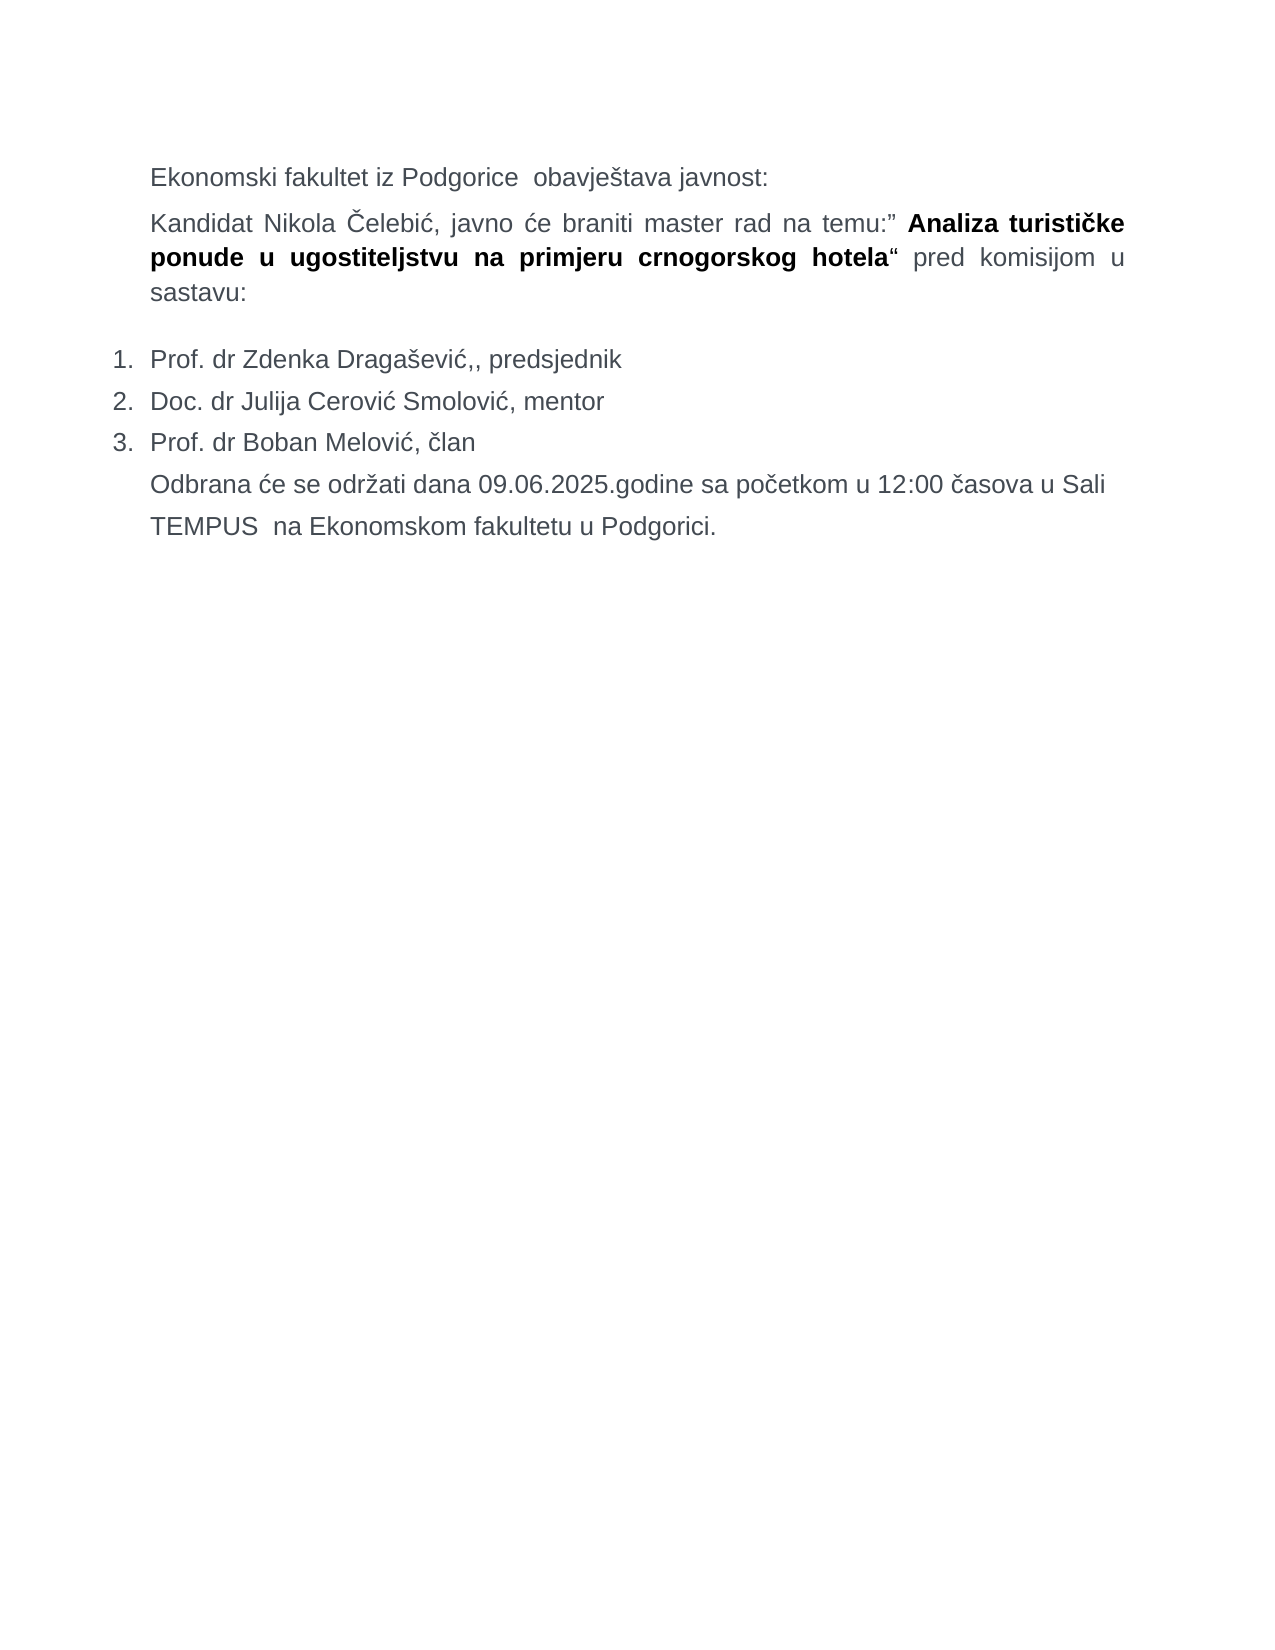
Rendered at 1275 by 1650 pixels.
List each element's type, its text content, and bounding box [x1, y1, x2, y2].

list Prof. dr Zdenka Dragašević,, predsjednik [112, 332, 1125, 374]
list Doc. dr Julija Cerović Smolović, mentor [112, 374, 1125, 416]
text Ekonomski fakultet iz Podgorice obavještava javnost: [150, 150, 1125, 192]
list Prof. dr Boban Melović, član [112, 416, 1125, 457]
text Kandidat Nikola Čelebić, javno će braniti master rad na temu:” Analiza turističke ponude u ugostiteljstvu na primjeru crnogorskog hotela“ pred komisijom u sastavu: [150, 208, 1125, 307]
text Odbrana će se održati dana 09.06.2025.godine sa početkom u 12:00 časova u Sali TEMPUS na Ekonomskom fakultetu u Podgorici. [150, 457, 1125, 541]
